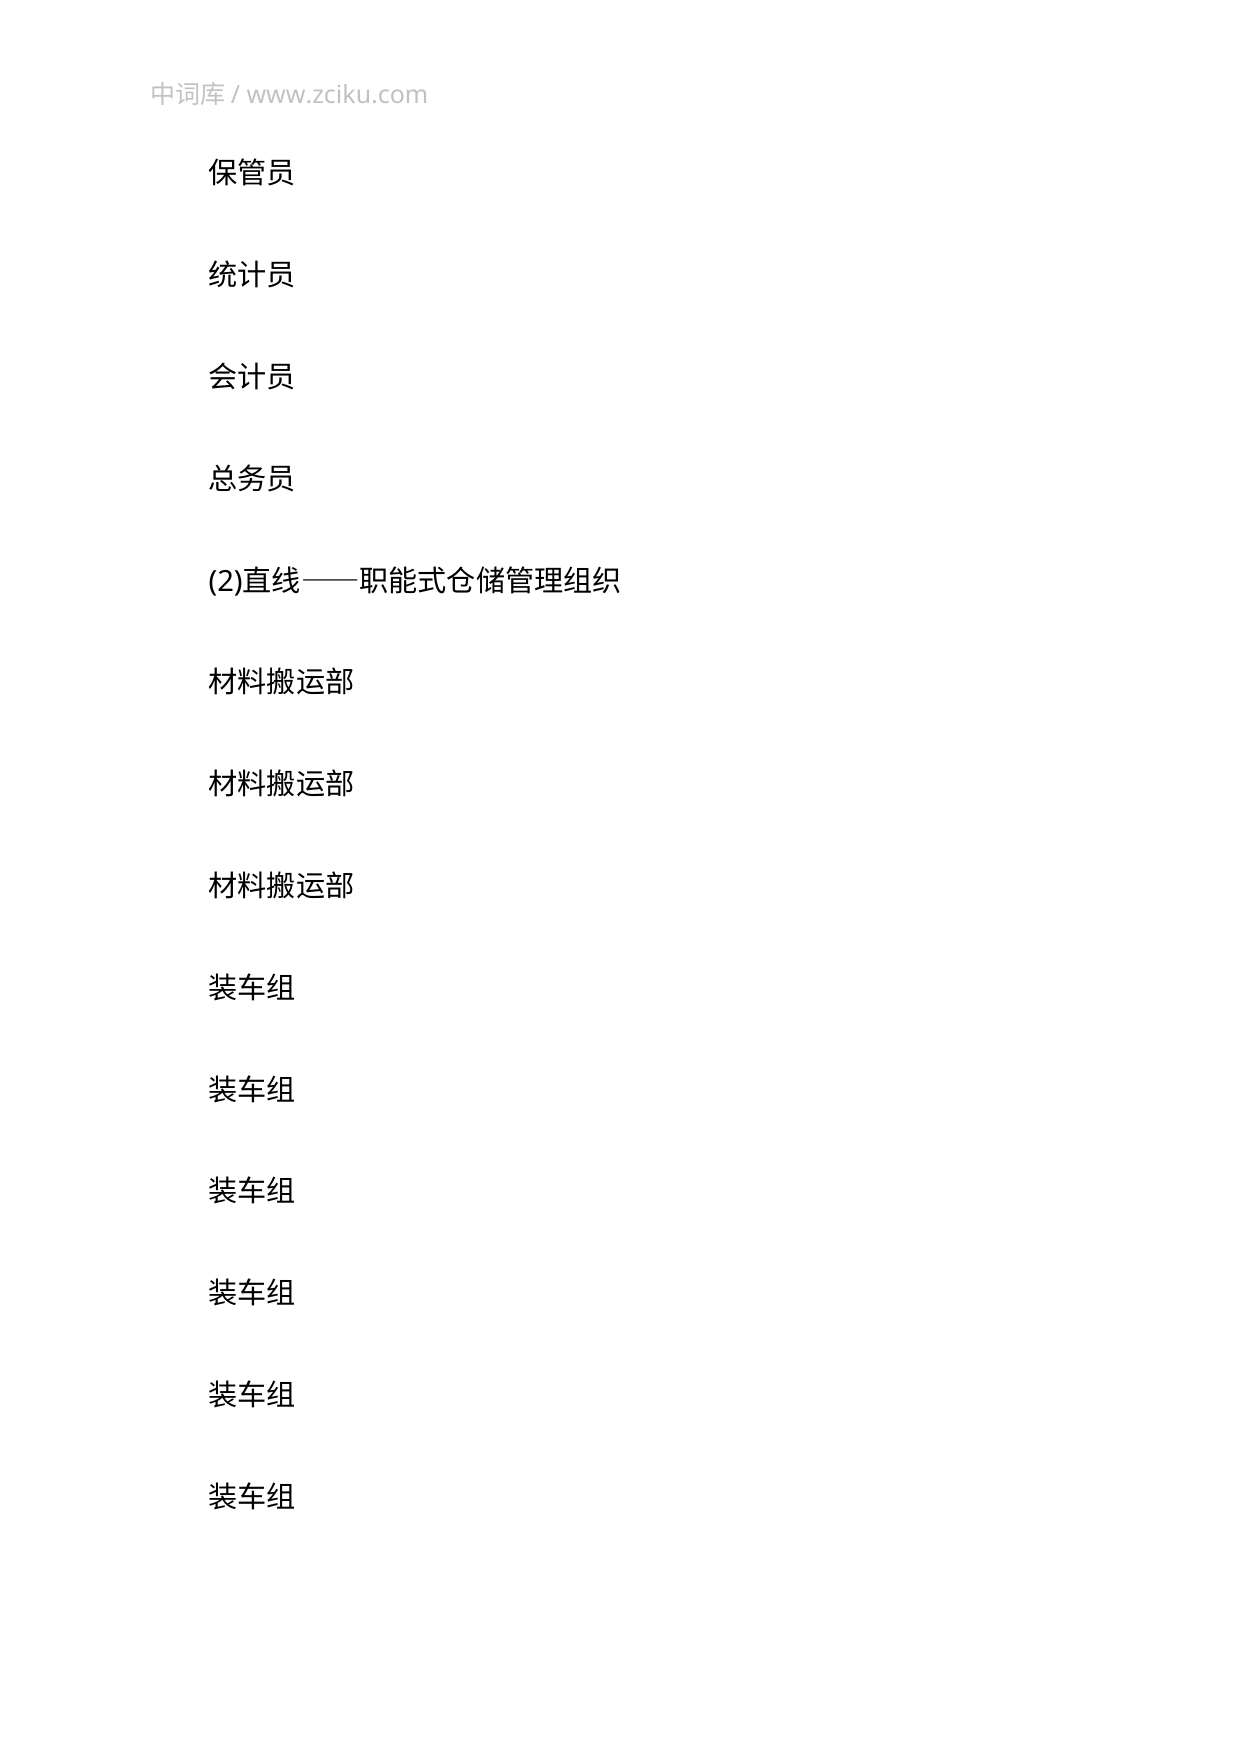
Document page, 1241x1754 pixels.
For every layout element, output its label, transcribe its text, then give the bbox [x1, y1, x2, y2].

text 装车组 [150, 1371, 1090, 1414]
text 装车组 [150, 1270, 1090, 1312]
text 装车组 [150, 964, 1090, 1007]
text 会计员 [150, 353, 1090, 396]
text 材料搬运部 [150, 863, 1090, 905]
text 总务员 [150, 455, 1090, 498]
text (2)直线——职能式仓储管理组织 [150, 557, 1090, 599]
text 统计员 [150, 252, 1090, 294]
text 材料搬运部 [150, 659, 1090, 701]
text 保管员 [150, 150, 1090, 192]
text 装车组 [150, 1168, 1090, 1210]
text 装车组 [150, 1473, 1090, 1516]
text 装车组 [150, 1066, 1090, 1108]
text 材料搬运部 [150, 761, 1090, 803]
